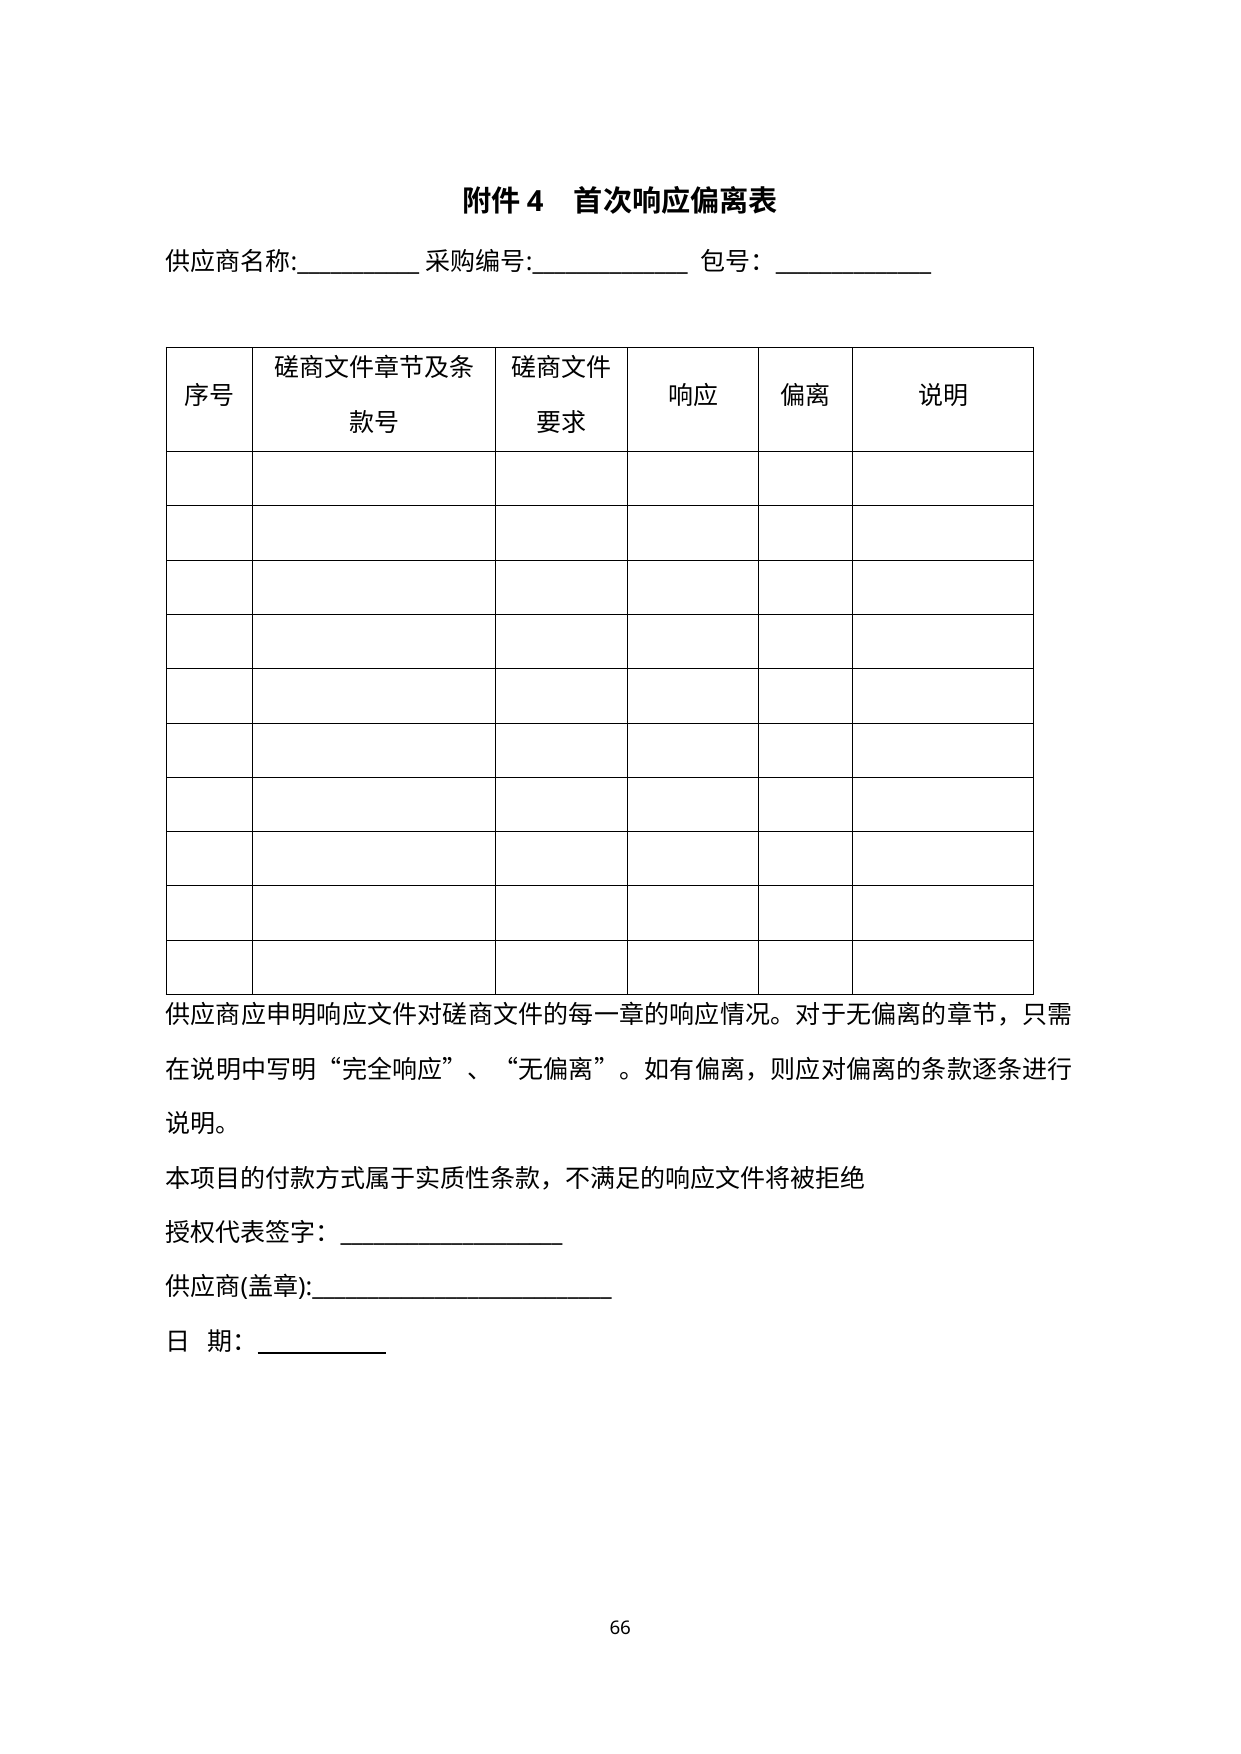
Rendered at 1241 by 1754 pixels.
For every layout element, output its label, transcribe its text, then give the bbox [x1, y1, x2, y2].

table_cell [853, 615, 1033, 668]
table_cell [759, 778, 852, 831]
table_cell [759, 886, 852, 940]
table_cell [167, 886, 252, 940]
table_cell [167, 724, 252, 777]
table_cell [759, 941, 852, 994]
table_cell [167, 561, 252, 614]
table_header 磋商文件要求 [496, 348, 627, 451]
table_cell [167, 941, 252, 994]
table_cell [853, 832, 1033, 885]
table_header 磋商文件章节及条款号 [253, 348, 495, 451]
table_cell [853, 452, 1033, 505]
table_cell [496, 452, 627, 505]
table_cell [759, 615, 852, 668]
table_header 说明 [853, 348, 1033, 451]
table_cell [628, 615, 758, 668]
table_cell [496, 832, 627, 885]
text 本项目的付款方式属于实质性条款，不满足的响应文件将被拒绝 [165, 1158, 1075, 1194]
table_cell [853, 724, 1033, 777]
table_cell [496, 669, 627, 722]
table_cell [628, 561, 758, 614]
table_cell [628, 669, 758, 722]
table_cell [167, 832, 252, 885]
table_cell [253, 886, 495, 940]
table_cell [759, 561, 852, 614]
table_cell [628, 724, 758, 777]
table_cell [628, 506, 758, 559]
table_header 响应 [628, 348, 758, 451]
text 日 期： [165, 1321, 1075, 1357]
table_cell [628, 832, 758, 885]
text 授权代表签字：____________________ [165, 1212, 1075, 1249]
table_cell [253, 452, 495, 505]
table_cell [628, 778, 758, 831]
table_cell [853, 886, 1033, 940]
table_cell [496, 941, 627, 994]
table_cell [628, 941, 758, 994]
table_cell [759, 832, 852, 885]
table_cell [496, 886, 627, 940]
table_cell [253, 506, 495, 559]
table_cell [253, 832, 495, 885]
text 供应商应申明响应文件对磋商文件的每一章的响应情况。对于无偏离的章节，只需在说明中写明“完全响应”、“无偏离”。如有偏离，则应对偏离的条款逐条进行说明。 [165, 995, 1075, 1140]
table_cell [167, 669, 252, 722]
table_cell [759, 669, 852, 722]
table_cell [496, 724, 627, 777]
table_cell [853, 778, 1033, 831]
table_cell [759, 724, 852, 777]
table_cell [628, 886, 758, 940]
table_cell [253, 669, 495, 722]
table_cell [167, 506, 252, 559]
table_cell [253, 615, 495, 668]
table_cell [853, 941, 1033, 994]
table_cell [253, 561, 495, 614]
text 供应商(盖章):___________________________ [165, 1267, 1075, 1303]
table_cell [496, 615, 627, 668]
table_cell [496, 506, 627, 559]
table_header 序号 [167, 348, 252, 451]
table_cell [253, 941, 495, 994]
table_cell [853, 561, 1033, 614]
table_cell [853, 506, 1033, 559]
table_cell [167, 452, 252, 505]
table_cell [759, 506, 852, 559]
table_cell [253, 724, 495, 777]
subtitle 附件4 首次响应偏离表 [165, 178, 1075, 220]
table_cell [759, 452, 852, 505]
table_cell [853, 669, 1033, 722]
table_cell [628, 452, 758, 505]
table_cell [496, 561, 627, 614]
table_cell [496, 778, 627, 831]
table_cell [167, 615, 252, 668]
text 供应商名称:___________ 采购编号:______________ 包号：______________ [165, 241, 1075, 278]
table_cell [253, 778, 495, 831]
table_cell [167, 778, 252, 831]
table_header 偏离 [759, 348, 852, 451]
